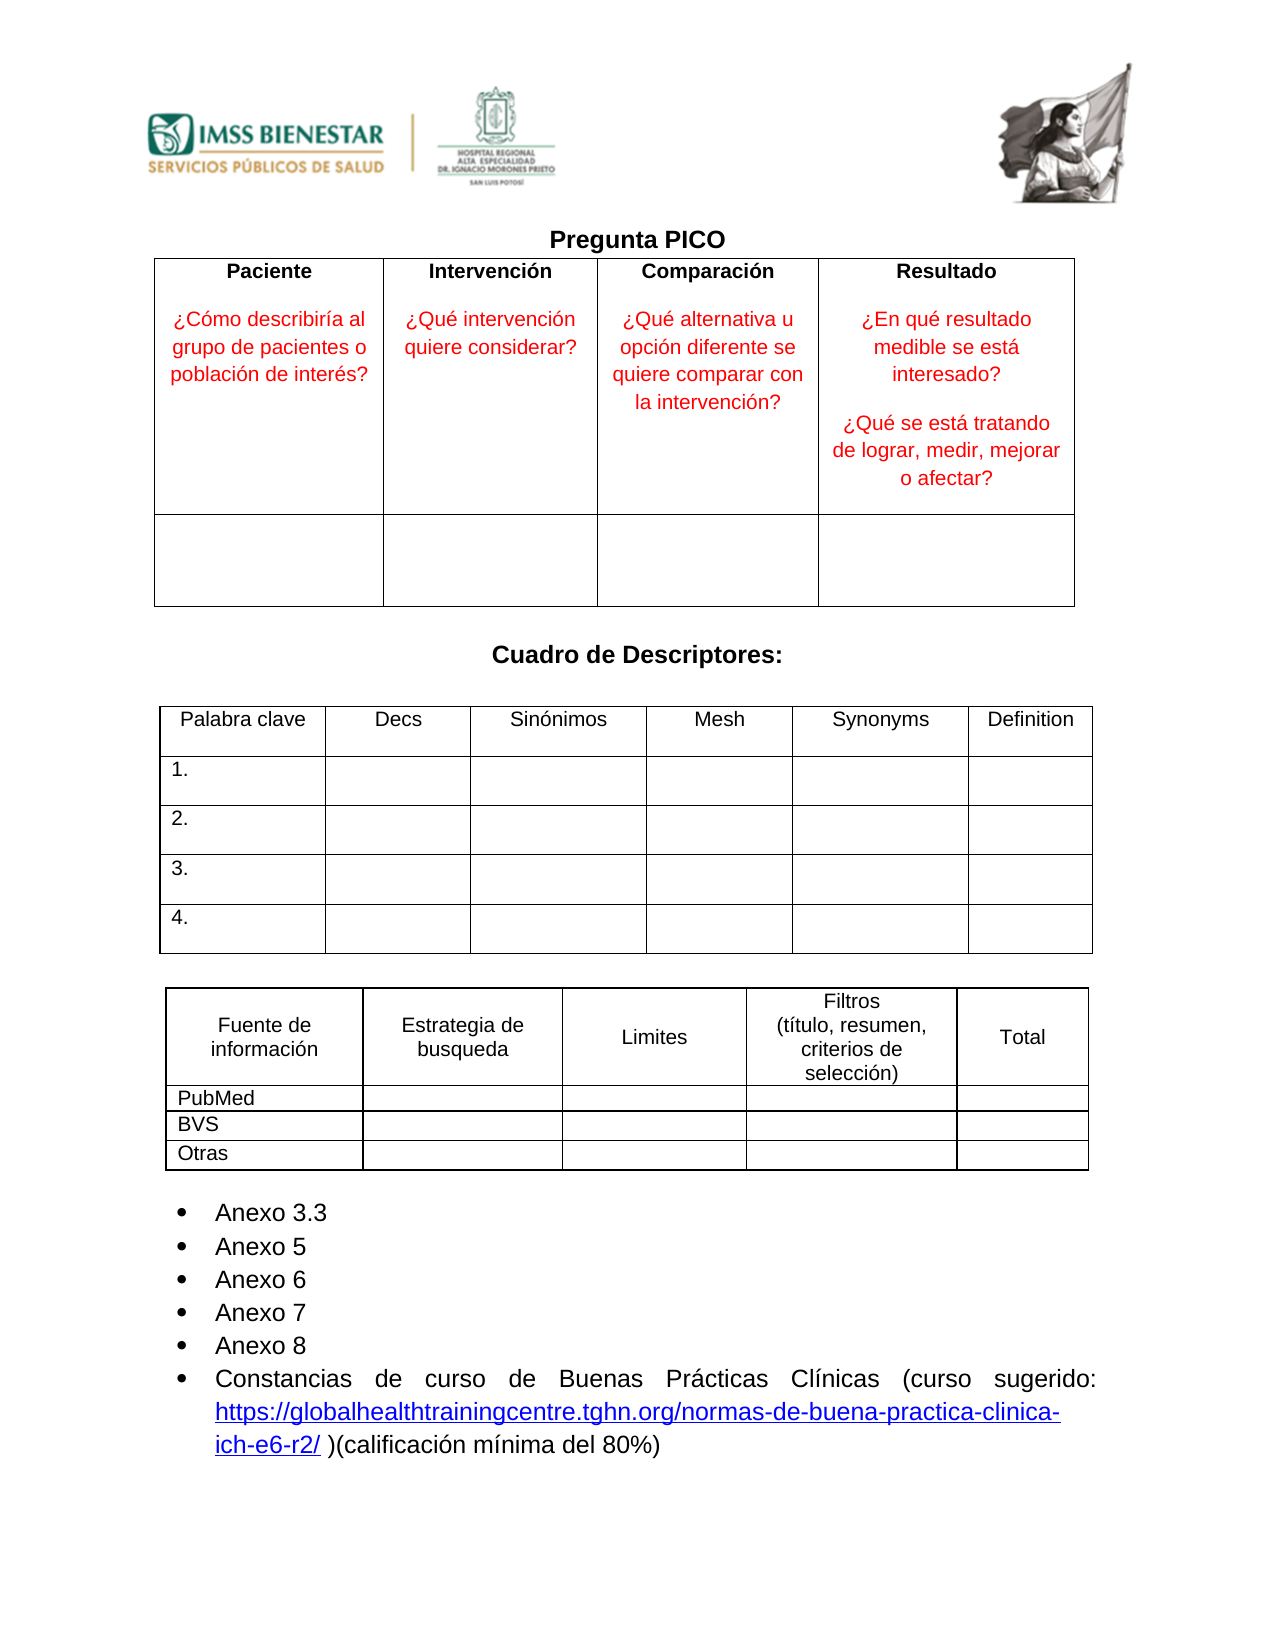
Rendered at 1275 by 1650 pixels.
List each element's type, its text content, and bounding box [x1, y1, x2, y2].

table_header Comparación ¿Qué alternativa u opción diferente se quiere comparar con la intervención? [598, 259, 818, 514]
table_cell [958, 1141, 1088, 1169]
table_cell [747, 1141, 956, 1169]
table_cell [364, 1112, 562, 1140]
table_cell [647, 905, 792, 953]
text Pregunta PICO [177, 207, 1098, 253]
list Anexo 6 [177, 1264, 1098, 1293]
table_cell [793, 905, 968, 953]
table_cell [793, 806, 968, 854]
table_cell BVS [167, 1112, 362, 1140]
table_cell [969, 905, 1092, 953]
table_cell [969, 855, 1092, 904]
table_cell [161, 806, 325, 854]
table_cell [161, 905, 325, 953]
table_cell [598, 515, 818, 606]
table_cell [364, 1141, 562, 1169]
table_cell [364, 1086, 562, 1110]
table_cell [563, 1086, 746, 1110]
table_header Mesh [647, 707, 792, 756]
list Anexo 5 [177, 1231, 1098, 1260]
table_header Paciente ¿Cómo describiría al grupo de pacientes o población de interés? [155, 259, 383, 514]
list Anexo 3.3 [177, 1198, 1098, 1227]
table_cell [155, 515, 383, 606]
table_header Filtros (título, resumen, criterios de selección) [747, 989, 956, 1084]
table_header Resultado ¿En qué resultado medible se está interesado? ¿Qué se está tratando de lograr, medir, mejorar o afectar? [819, 259, 1074, 514]
table_cell [161, 855, 325, 904]
table_cell [969, 806, 1092, 854]
table_cell [326, 905, 470, 953]
table_header Synonyms [793, 707, 968, 756]
table_cell [647, 806, 792, 854]
table_header Palabra clave [161, 707, 325, 756]
table_cell [471, 806, 646, 854]
table_header Sinónimos [471, 707, 646, 756]
table_cell [747, 1086, 956, 1110]
table_cell [326, 855, 470, 904]
table_cell [384, 515, 597, 606]
table_cell [647, 757, 792, 805]
table_cell [958, 1112, 1088, 1140]
table_cell [563, 1112, 746, 1140]
table_header Definition [969, 707, 1092, 756]
table_header Fuente de información [167, 989, 362, 1084]
table_cell [969, 757, 1092, 805]
table_cell [647, 855, 792, 904]
text Cuadro de Descriptores: [177, 640, 1098, 669]
table_cell [793, 757, 968, 805]
table_cell [563, 1141, 746, 1169]
table_cell [471, 905, 646, 953]
table_header Estrategia de busqueda [364, 989, 562, 1084]
table_cell [471, 757, 646, 805]
table_header Decs [326, 707, 470, 756]
table_cell [326, 757, 470, 805]
table_cell [958, 1086, 1088, 1110]
picture [112, 53, 1164, 221]
list Anexo 8 [177, 1331, 1098, 1360]
table_header Total [958, 989, 1088, 1084]
table_cell PubMed [167, 1086, 362, 1110]
table_cell [793, 855, 968, 904]
list Anexo 7 [177, 1298, 1098, 1327]
table_cell [161, 757, 325, 805]
table_cell [471, 855, 646, 904]
table_cell [819, 515, 1074, 606]
table_header Intervención ¿Qué intervención quiere considerar? [384, 259, 597, 514]
list Constancias de curso de Buenas Prácticas Clínicas (curso sugerido: https://globalhealthtrainingcentre.tghn.org/normas-de-buena-practica-clinica-ich-e6-r2/ )(calificación mínima del 80%) [177, 1364, 1098, 1459]
table_header Limites [563, 989, 746, 1084]
table_cell Otras [167, 1141, 362, 1169]
table_cell [747, 1112, 956, 1140]
table_cell [326, 806, 470, 854]
